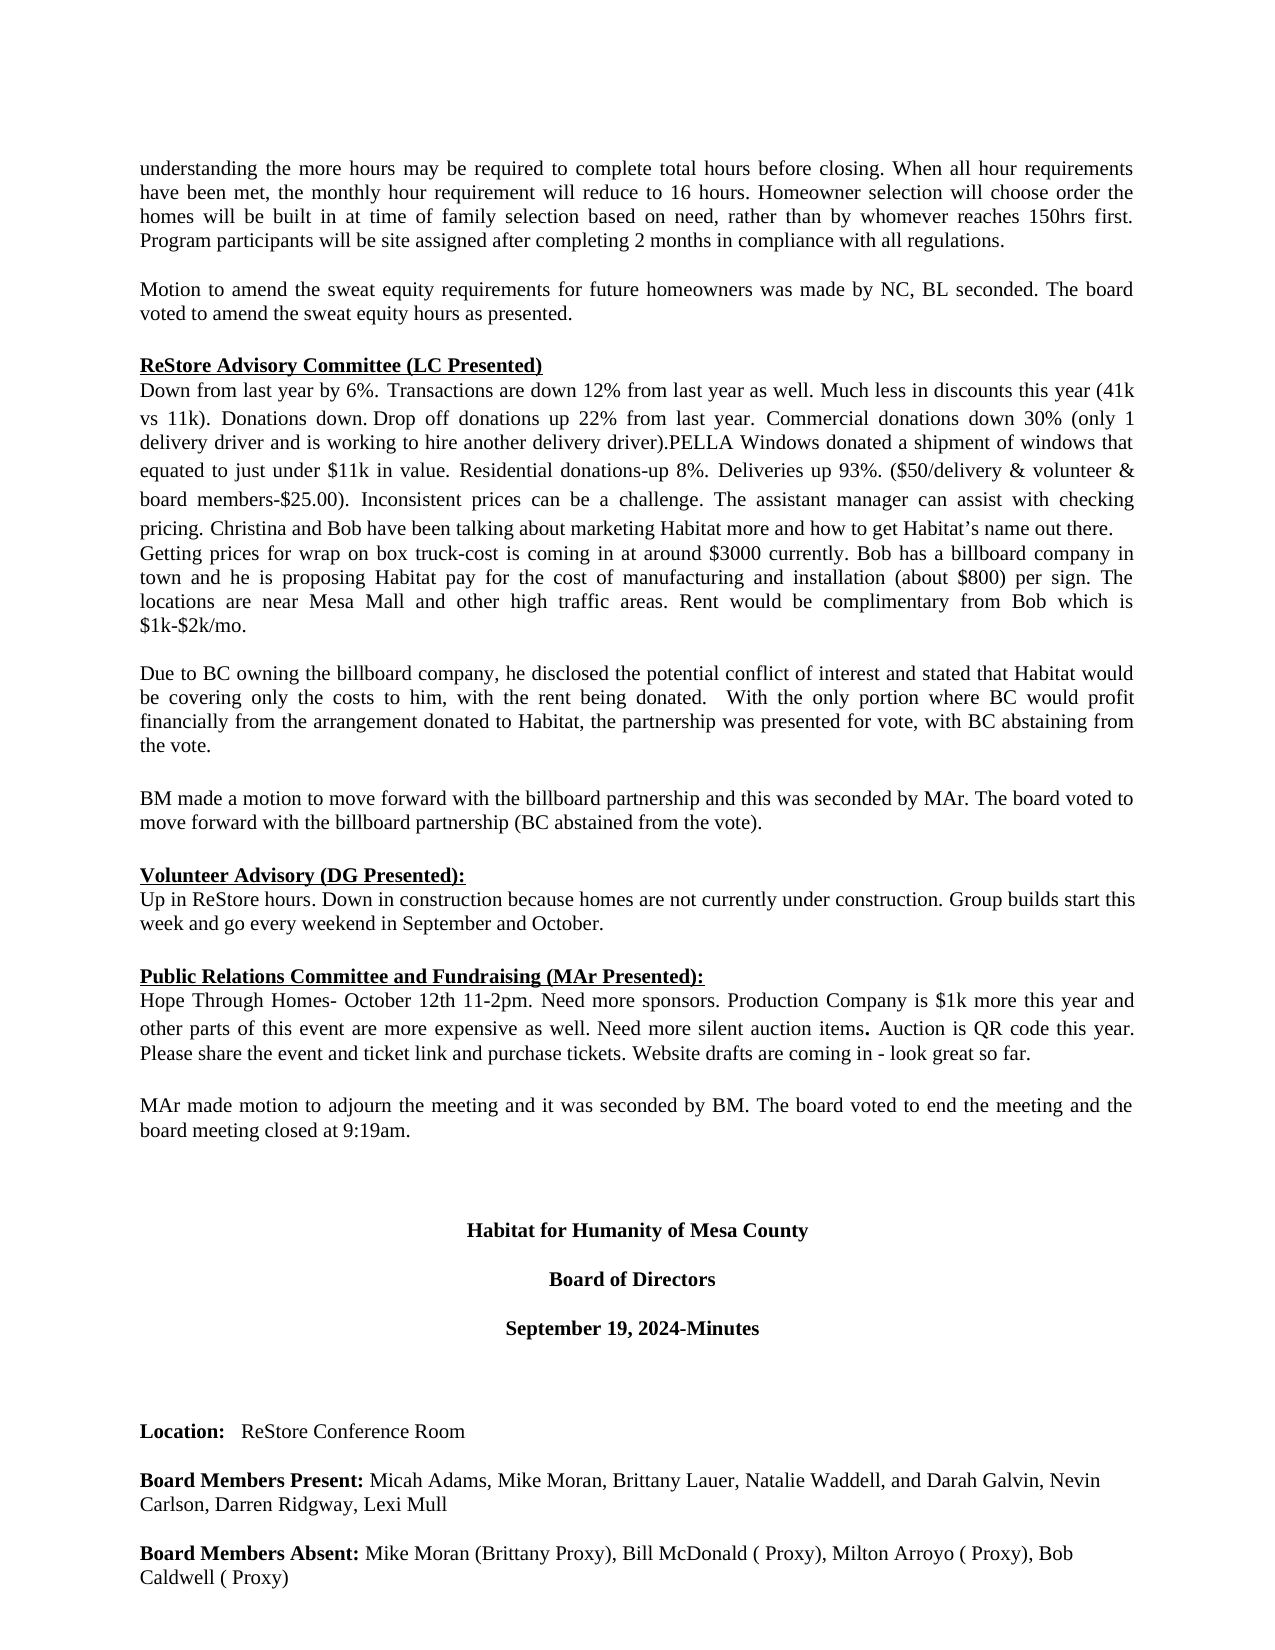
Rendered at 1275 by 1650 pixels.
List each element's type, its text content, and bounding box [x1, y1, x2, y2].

text Volunteer Advisory (DG Presented): [139, 863, 1135, 887]
text Down from last year by 6%. Transactions are down 12% from last year as well. Much less in discounts this year (41k vs 11k). Donations down. Drop off donations up 22% from last year. Commercial donations down 30% (only 1 delivery driver and is working to hire another delivery driver).PELLA Windows donated a shipment of windows that equated to just under $11k in value. Residential donations-up 8%. Deliveries up 93%. ($50/delivery & volunteer & board members-$25.00). Inconsistent prices can be a challenge. The assistant manager can assist with checking pricing. Christina and Bob have been talking about marketing Habitat more and how to get Habitat’s name out there. [139, 377, 1135, 541]
text September 19, 2024-Minutes [139, 1316, 1135, 1340]
text Board Members Present: Micah Adams, Mike Moran, Brittany Lauer​, ​Natalie Waddell, and Darah Galvin, Nevin Carlson, Darren Ridgway, Lexi Mull [139, 1468, 1135, 1516]
text Hope Through Homes- October 12th 11-2pm. Need more sponsors. Production Company is $1k more this year and other parts of this event are more expensive as well. Need more silent auction items. Auction is QR code this year. Please share the event and ticket link and purchase tickets. Website drafts are coming in - look great so far. [139, 988, 1135, 1065]
text MAr made motion to adjourn the meeting and it was seconded by BM. The board voted to end the meeting and the board meeting closed at 9:19am. [139, 1093, 1135, 1142]
text Habitat for Humanity of Mesa County [139, 1218, 1135, 1242]
text BM made a motion to move forward with the billboard partnership and this was seconded by MAr. The board voted to move forward with the billboard partnership (BC abstained from the vote). [139, 786, 1135, 834]
text Getting prices for wrap on box truck-cost is coming in at around $3000 currently. Bob has a billboard company in town and he is proposing Habitat pay for the cost of manufacturing and installation (about $800) per sign. The locations are near Mesa Mall and other high traffic areas. Rent would be complimentary from Bob which is $1k-$2k/mo. [139, 541, 1135, 637]
text Due to BC owning the billboard company, he disclosed the potential conflict of interest and stated that Habitat would be covering only the costs to him, with the rent being donated. With the only portion where BC would profit financially from the arrangement donated to Habitat, the partnership was presented for vote, with BC abstaining from the vote. [139, 661, 1135, 757]
text Location: ReStore Conference Room [139, 1419, 1135, 1443]
text Board Members Absent: Mike Moran (Brittany Proxy), Bill McDonald ( Proxy), Milton Arroyo ( Proxy), Bob Caldwell ( Proxy) [139, 1541, 1135, 1589]
text Up in ReStore hours. Down in construction because homes are not currently under construction. Group builds start this week and go every weekend in September and October. [139, 887, 1135, 935]
text Board of Directors [139, 1267, 1135, 1291]
text ReStore Advisory Committee (LC Presented) [139, 353, 1135, 377]
text Motion to amend the sweat equity requirements for future homeowners was made by NC, BL seconded. The board voted to amend the sweat equity hours as presented. [139, 277, 1135, 325]
text Public Relations Committee and Fundraising (MAr Presented): [139, 964, 1135, 988]
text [139, 156, 1135, 252]
